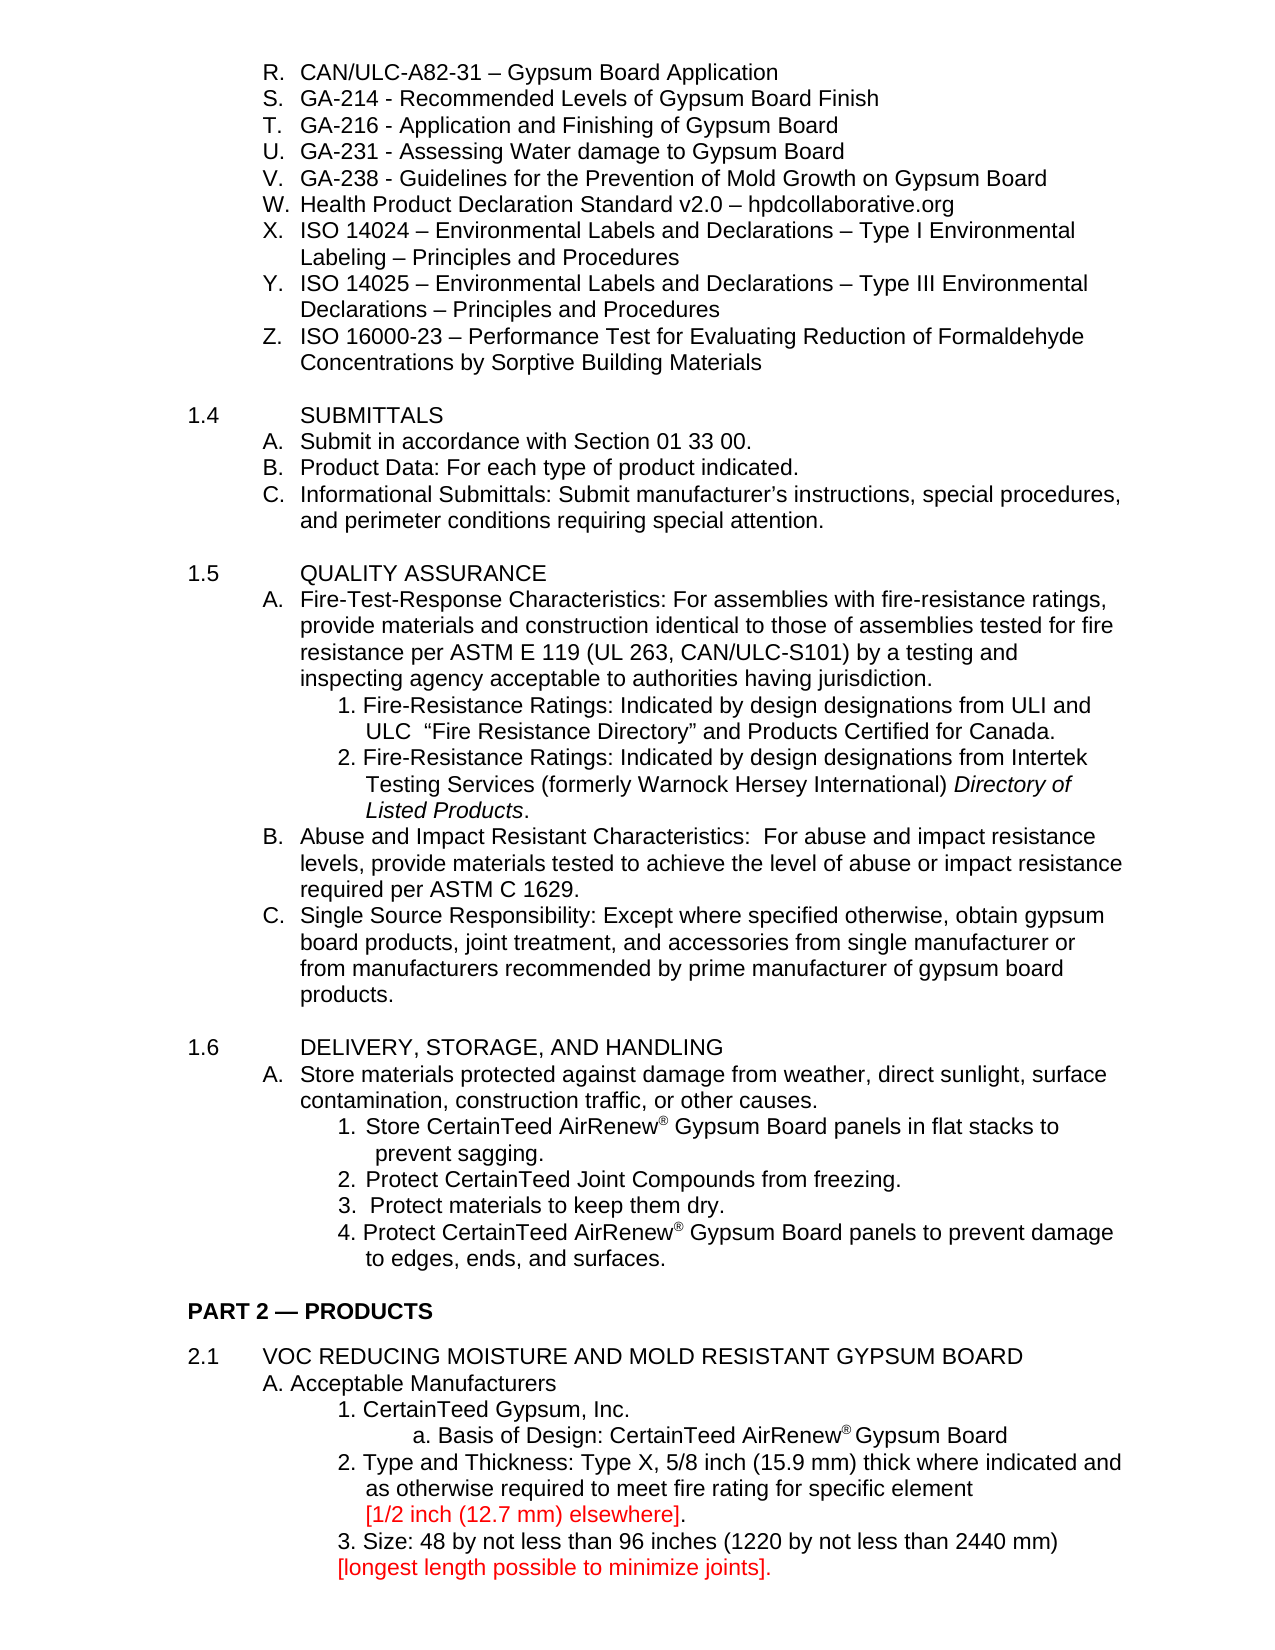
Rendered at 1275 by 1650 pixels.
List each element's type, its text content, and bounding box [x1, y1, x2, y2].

text A. Fire-Test-Response Characteristics: For assemblies with fire-resistance ratings, [262, 586, 1125, 612]
text a. Basis of Design: CertainTeed AirRenew® Gypsum Board [412, 1422, 1125, 1449]
list GA-214 - Recommended Levels of Gypsum Board Finish [262, 85, 1125, 112]
text 1.5 QUALITY ASSURANCE [187, 560, 1125, 586]
list Single Source Responsibility: Except where specified otherwise, obtain gypsum [262, 902, 1125, 929]
text board products, joint treatment, and accessories from single manufacturer or [300, 929, 1125, 955]
text contamination, construction traffic, or other causes. [262, 1087, 1125, 1113]
list Abuse and Impact Resistant Characteristics: For abuse and impact resistance levels, provide materials tested to achieve the level of abuse or impact resistance required per ASTM C 1629. [262, 823, 1125, 902]
text resistance per ASTM E 119 (UL 263, CAN/ULC-S101) by a testing and [262, 639, 1125, 665]
text 2. Fire-Resistance Ratings: Indicated by design designations from Intertek [337, 744, 1125, 771]
text 1. Fire-Resistance Ratings: Indicated by design designations from ULI and [337, 692, 1125, 718]
text 1.4 SUBMITTALS [187, 402, 1125, 428]
text inspecting agency acceptable to authorities having jurisdiction. [262, 665, 1125, 692]
text 3. Size: 48 by not less than 96 inches (1220 by not less than 2440 mm) [longest length possible to minimize joints]. [337, 1528, 1125, 1580]
text 3. Protect materials to keep them dry. [187, 1192, 1125, 1219]
text C. Informational Submittals: Submit manufacturer’s instructions, special procedures, [262, 481, 1125, 507]
text A. Store materials protected against damage from weather, direct sunlight, surface [262, 1061, 1125, 1087]
list GA-231 - Assessing Water damage to Gypsum Board [262, 138, 1125, 164]
text A. Submit in accordance with Section 01 33 00. [187, 428, 1125, 454]
list Protect CertainTeed Joint Compounds from freezing. [337, 1166, 1125, 1192]
text 1.6 DELIVERY, STORAGE, AND HANDLING [187, 1034, 1125, 1061]
text and perimeter conditions requiring special attention. [262, 507, 1125, 533]
list Health Product Declaration Standard v2.0 – hpdcollaborative.org [262, 191, 1125, 217]
list ISO 14024 – Environmental Labels and Declarations – Type I Environmental Labeling – Principles and Procedures [262, 217, 1125, 270]
text Listed Products. [337, 797, 1125, 823]
text provide materials and construction identical to those of assemblies tested for fire [262, 612, 1125, 639]
text as otherwise required to meet fire rating for specific element [337, 1475, 1125, 1501]
list GA-216 - Application and Finishing of Gypsum Board [262, 112, 1125, 138]
text B. Product Data: For each type of product indicated. [187, 454, 1125, 481]
list Store CertainTeed AirRenew® Gypsum Board panels in flat stacks to prevent sagging. [337, 1113, 1125, 1166]
list CAN/ULC-A82-31 – Gypsum Board Application [262, 59, 1125, 85]
text Testing Services (formerly Warnock Hersey International) Directory of [337, 771, 1125, 797]
text PART 2 — PRODUCTS [187, 1298, 1125, 1324]
list ISO 16000-23 – Performance Test for Evaluating Reduction of Formaldehyde Concentrations by Sorptive Building Materials [262, 323, 1125, 375]
list ISO 14025 – Environmental Labels and Declarations – Type III Environmental Declarations – Principles and Procedures [262, 270, 1125, 323]
list GA-238 - Guidelines for the Prevention of Mold Growth on Gypsum Board [262, 164, 1125, 191]
text 2. Type and Thickness: Type X, 5/8 inch (15.9 mm) thick where indicated and [337, 1449, 1125, 1475]
text 1. CertainTeed Gypsum, Inc. [337, 1396, 1125, 1422]
text A. Acceptable Manufacturers [262, 1369, 1125, 1396]
text 4. Protect CertainTeed AirRenew® Gypsum Board panels to prevent damage to edges, ends, and surfaces. [337, 1219, 1125, 1271]
text ULC “Fire Resistance Directory” and Products Certified for . [337, 718, 1125, 744]
text [1/2 inch (12.7 mm) elsewhere]. [337, 1501, 1125, 1528]
text 2.1 VOC REDUCING MOISTURE AND MOLD RESISTANT GYPSUM BOARD [187, 1343, 1125, 1369]
text from manufacturers recommended by prime manufacturer of gypsum board products. [300, 955, 1125, 1008]
